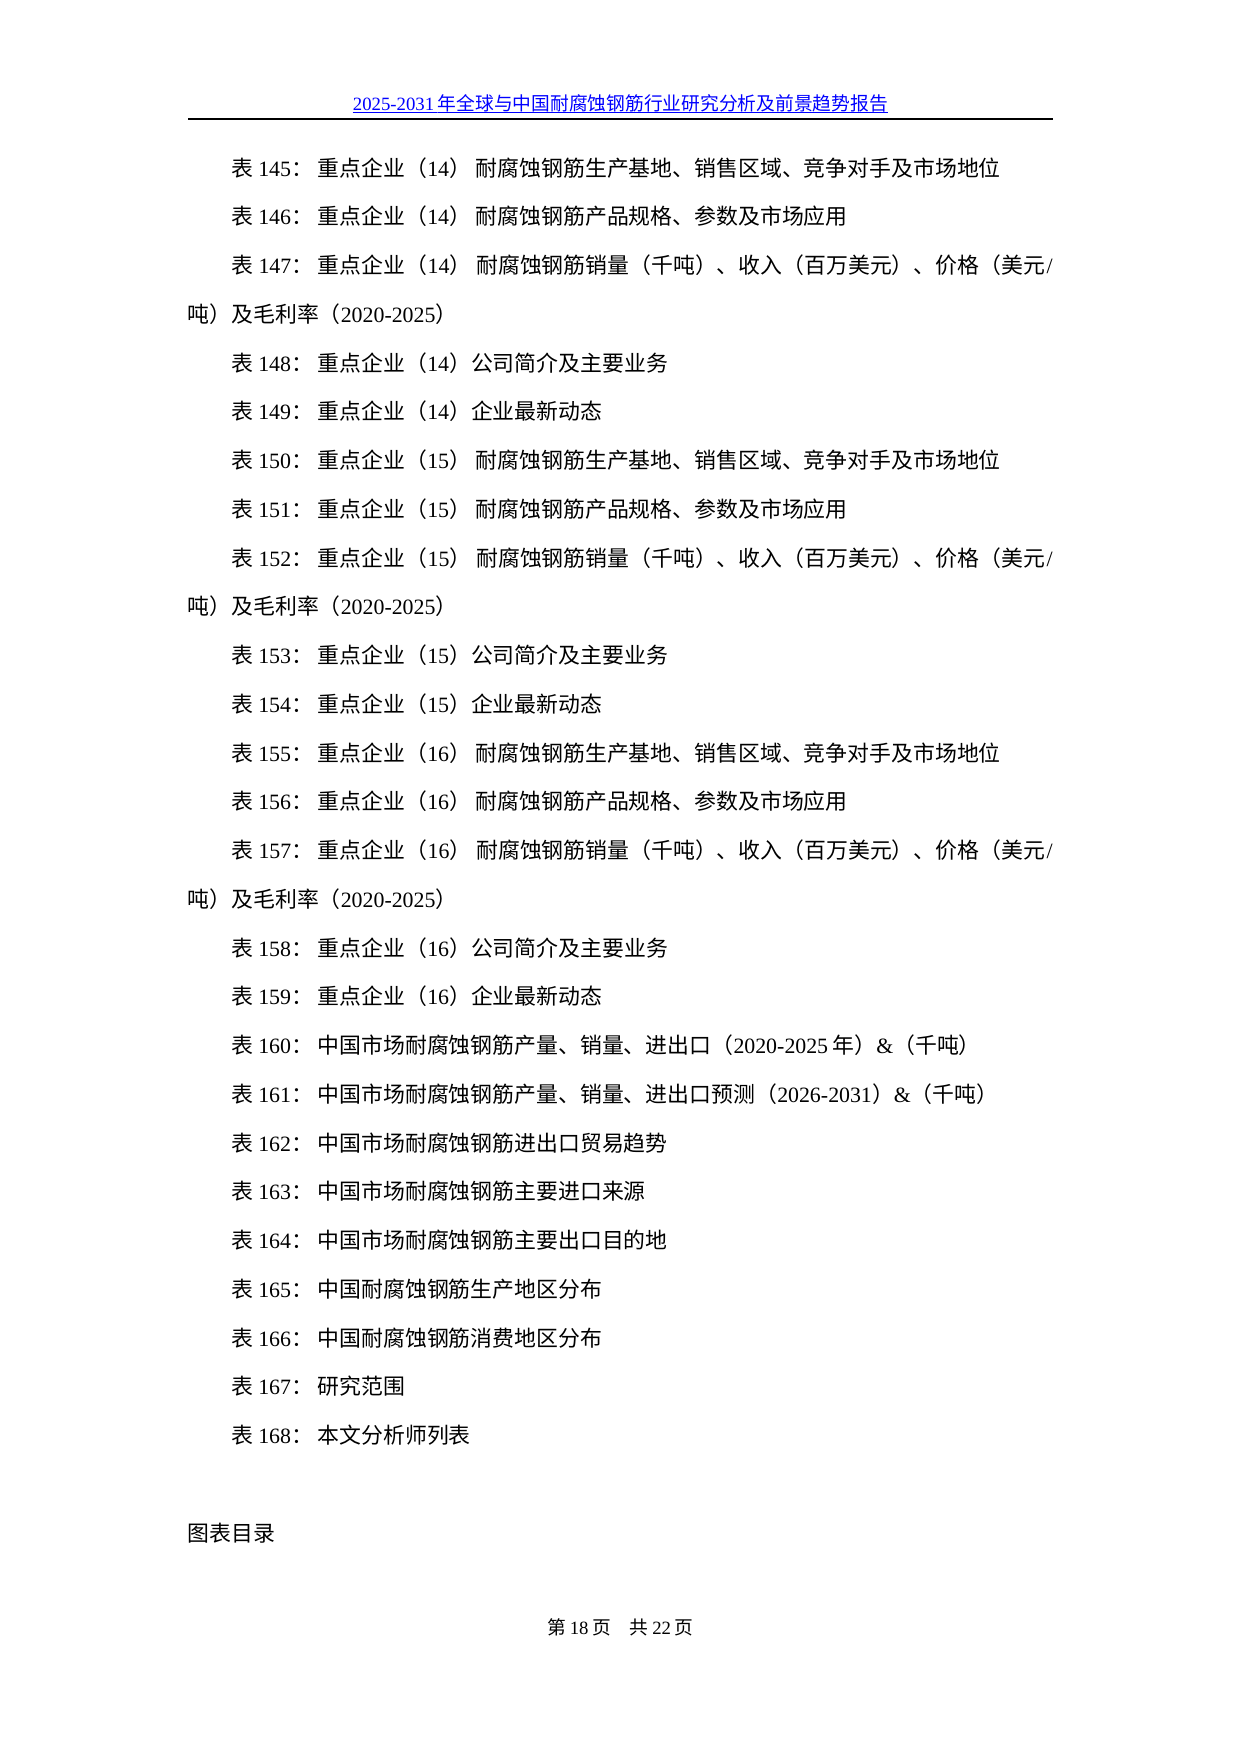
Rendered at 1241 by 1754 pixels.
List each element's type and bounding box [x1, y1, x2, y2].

text [187, 150, 1053, 1548]
